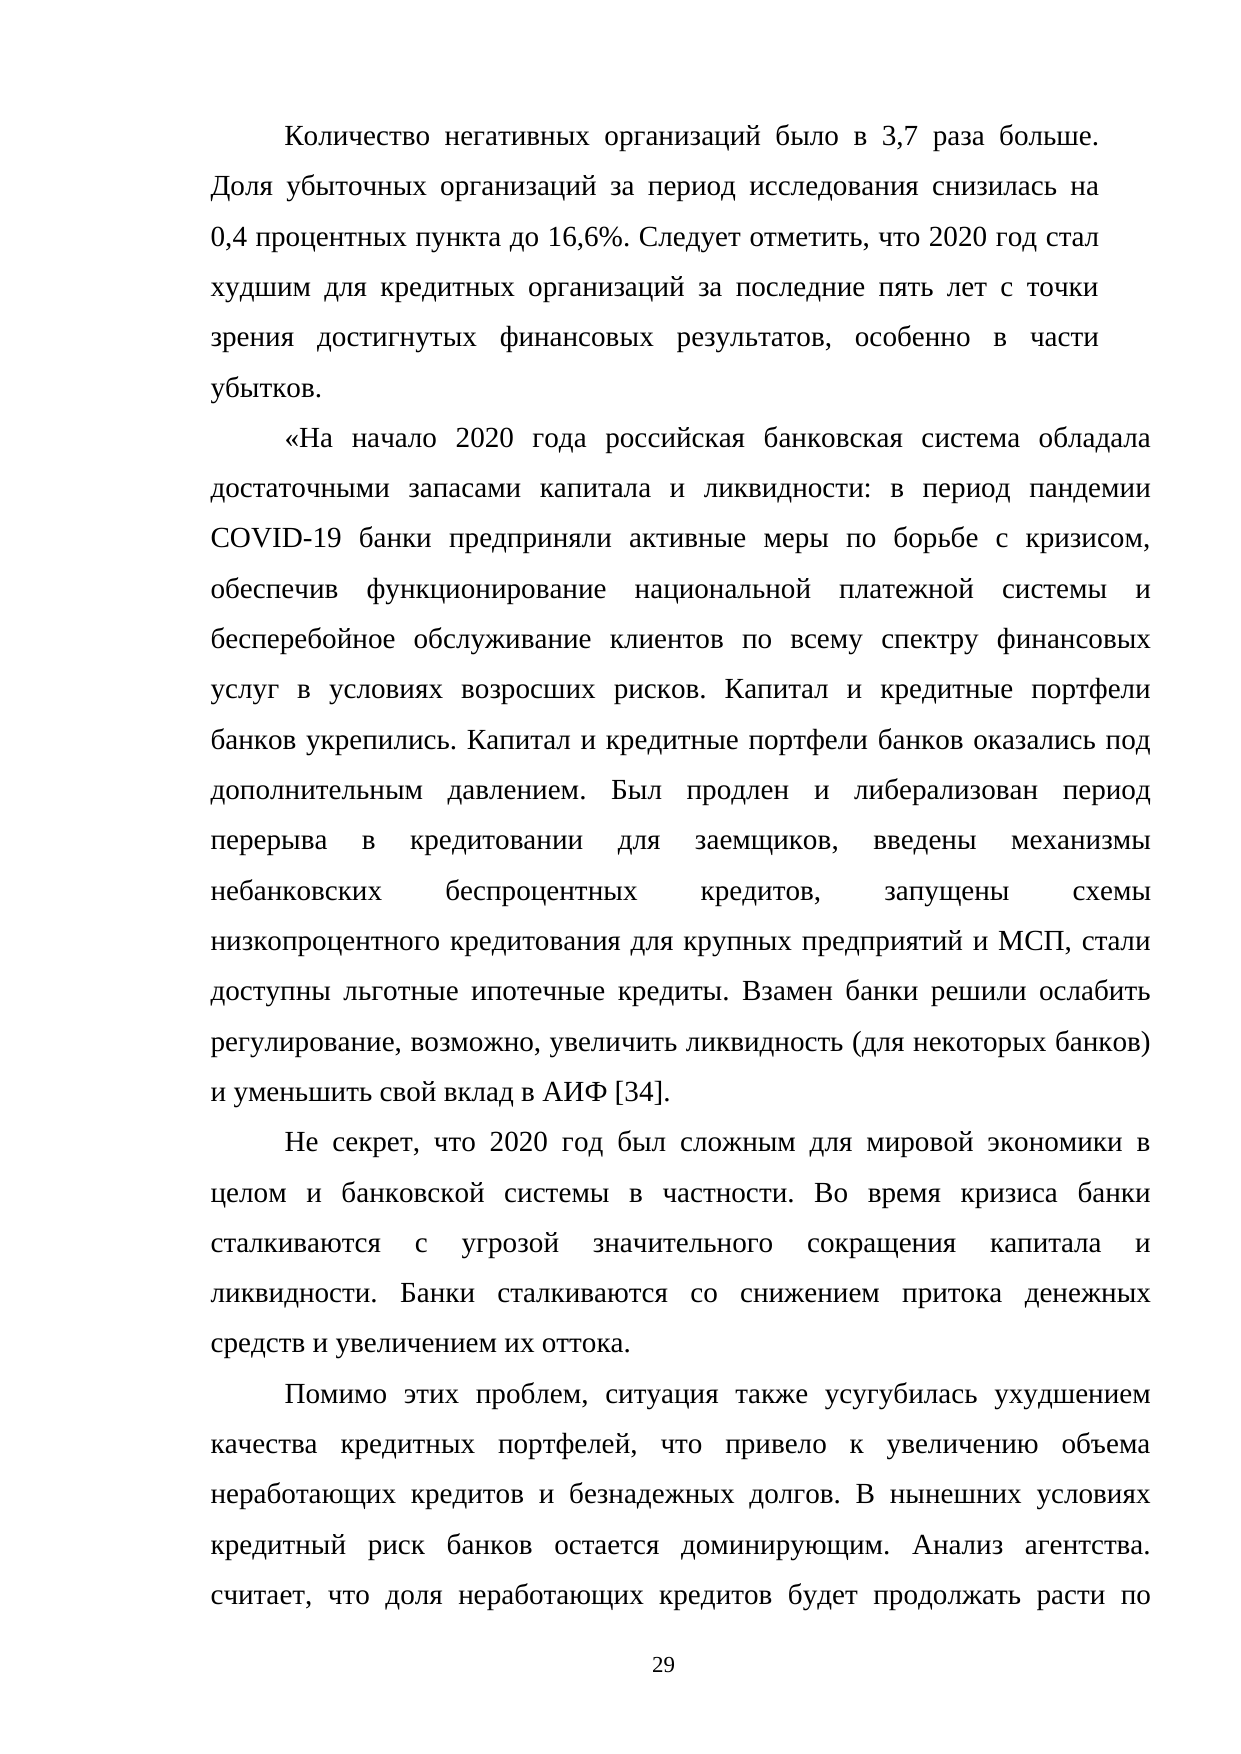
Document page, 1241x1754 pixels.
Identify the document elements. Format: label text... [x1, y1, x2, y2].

text Количество негативных организаций было в 3,7 раза больше. Доля убыточных организаций за период исследования снизилась на 0,4 процентных пункта до 16,6%. Следует отметить, что 2020 год стал худшим для кредитных организаций за последние пять лет с точки зрения достигнутых финансовых результатов, особенно в части убытков. [210, 118, 1100, 403]
text Не секрет, что 2020 год был сложным для мировой экономики в целом и банковской системы в частности. Во время кризиса банки сталкиваются с угрозой значительного сокращения капитала и ликвидности. Банки сталкиваются со снижением притока денежных средств и увеличением их оттока. [210, 1124, 1152, 1359]
text «На начало 2020 года российская банковская система обладала достаточными запасами капитала и ликвидности: в период пандемии COVID-19 банки предприняли активные меры по борьбе с кризисом, обеспечив функционирование национальной платежной системы и бесперебойное обслуживание клиентов по всему спектру финансовых услуг в условиях возросших рисков. Капитал и кредитные портфели банков укрепились. Капитал и кредитные портфели банков оказались под дополнительным давлением. Был продлен и либерализован период перерыва в кредитовании для заемщиков, введены механизмы небанковских беспроцентных кредитов, запущены схемы низкопроцентного кредитования для крупных предприятий и МСП, стали доступны льготные ипотечные кредиты. Взамен банки решили ослабить регулирование, возможно, увеличить ликвидность (для некоторых банков) и уменьшить свой вклад в АИФ [34]. [210, 420, 1152, 1108]
